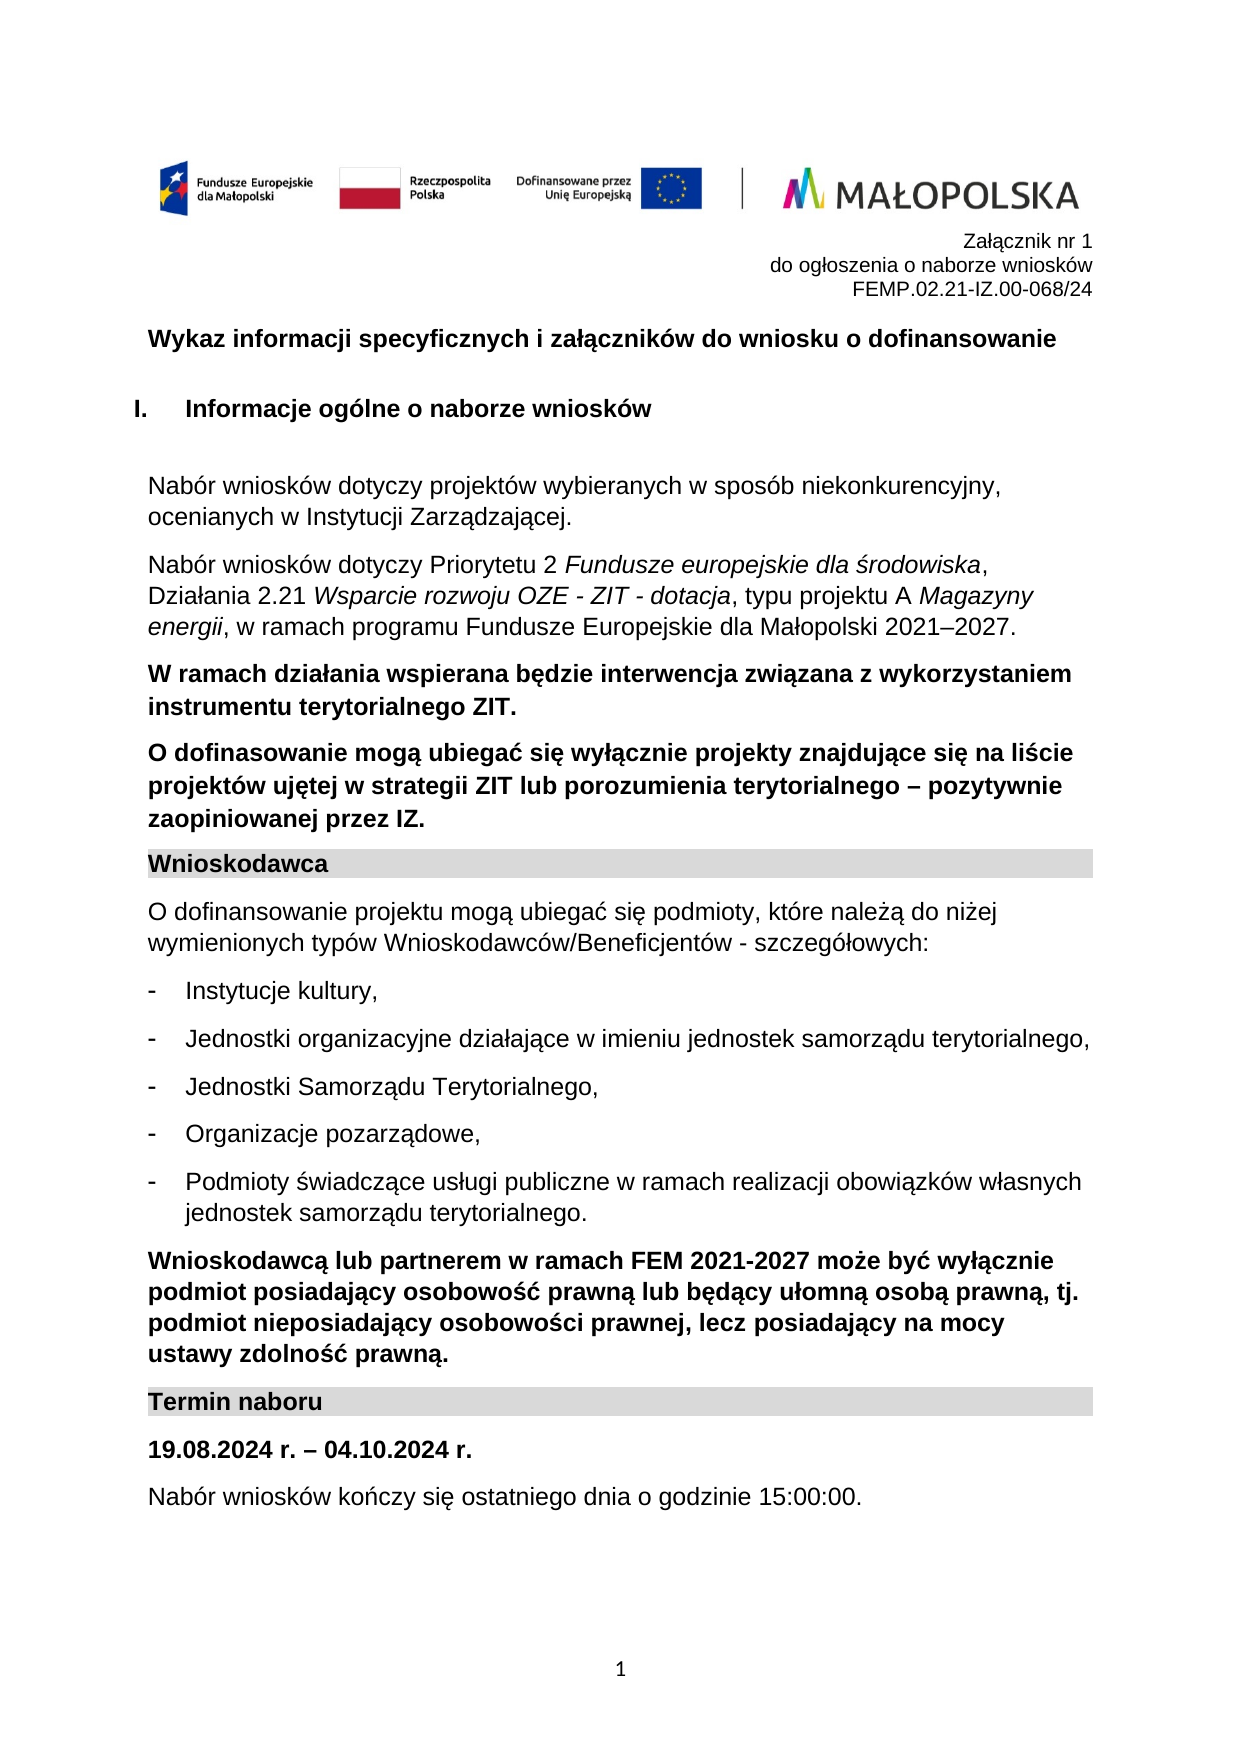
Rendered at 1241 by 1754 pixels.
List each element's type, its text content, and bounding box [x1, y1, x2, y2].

picture [147, 147, 1093, 229]
list Organizacje pozarządowe, [148, 1119, 1093, 1148]
text Nabór wniosków dotyczy Priorytetu 2 Fundusze europejskie dla środowiska, Działania 2.21 Wsparcie rozwoju OZE - ZIT - dotacja, typu projektu A Magazyny energii, w ramach programu Fundusze Europejskie dla Małopolski 2021–2027. [148, 549, 1093, 640]
text O dofinasowanie mogą ubiegać się wyłącznie projekty znajdujące się na liście projektów ujętej w strategii ZIT lub porozumienia terytorialnego – pozytywnie zaopiniowanej przez IZ. [148, 738, 1093, 833]
text W ramach działania wspierana będzie interwencja związana z wykorzystaniem instrumentu terytorialnego ZIT. [148, 659, 1093, 721]
text Załącznik nr 1 do ogłoszenia o naborze wniosków FEMP.02.21-IZ.00-068/24 [148, 229, 1093, 300]
text Nabór wniosków kończy się ostatniego dnia o godzinie 15:00:00. [148, 1482, 1093, 1511]
list Podmioty świadczące usługi publiczne w ramach realizacji obowiązków własnych jednostek samorządu terytorialnego. [148, 1167, 1093, 1227]
text Termin naboru [148, 1387, 1093, 1416]
text Wnioskodawcą lub partnerem w ramach FEM 2021-2027 może być wyłącznie podmiot posiadający osobowość prawną lub będący ułomną osobą prawną, tj. podmiot nieposiadający osobowości prawnej, lecz posiadający na mocy ustawy zdolność prawną. [148, 1246, 1093, 1368]
text Wnioskodawca [148, 849, 1093, 878]
list Instytucje kultury, [148, 976, 1093, 1005]
subtitle Informacje ogólne o naborze wniosków [148, 394, 1093, 423]
list Jednostki organizacyjne działające w imieniu jednostek samorządu terytorialnego, [148, 1024, 1093, 1053]
text Nabór wniosków dotyczy projektów wybieranych w sposób niekonkurencyjny, ocenianych w Instytucji Zarządzającej. [148, 471, 1093, 531]
text Wykaz informacji specyficznych i załączników do wniosku o dofinansowanie [148, 324, 1093, 353]
text O dofinansowanie projektu mogą ubiegać się podmioty, które należą do niżej wymienionych typów Wnioskodawców/Beneficjentów - szczegółowych: [148, 897, 1093, 957]
text 19.08.2024 r. – 04.10.2024 r. [148, 1434, 1093, 1463]
list Jednostki Samorządu Terytorialnego, [148, 1072, 1093, 1100]
